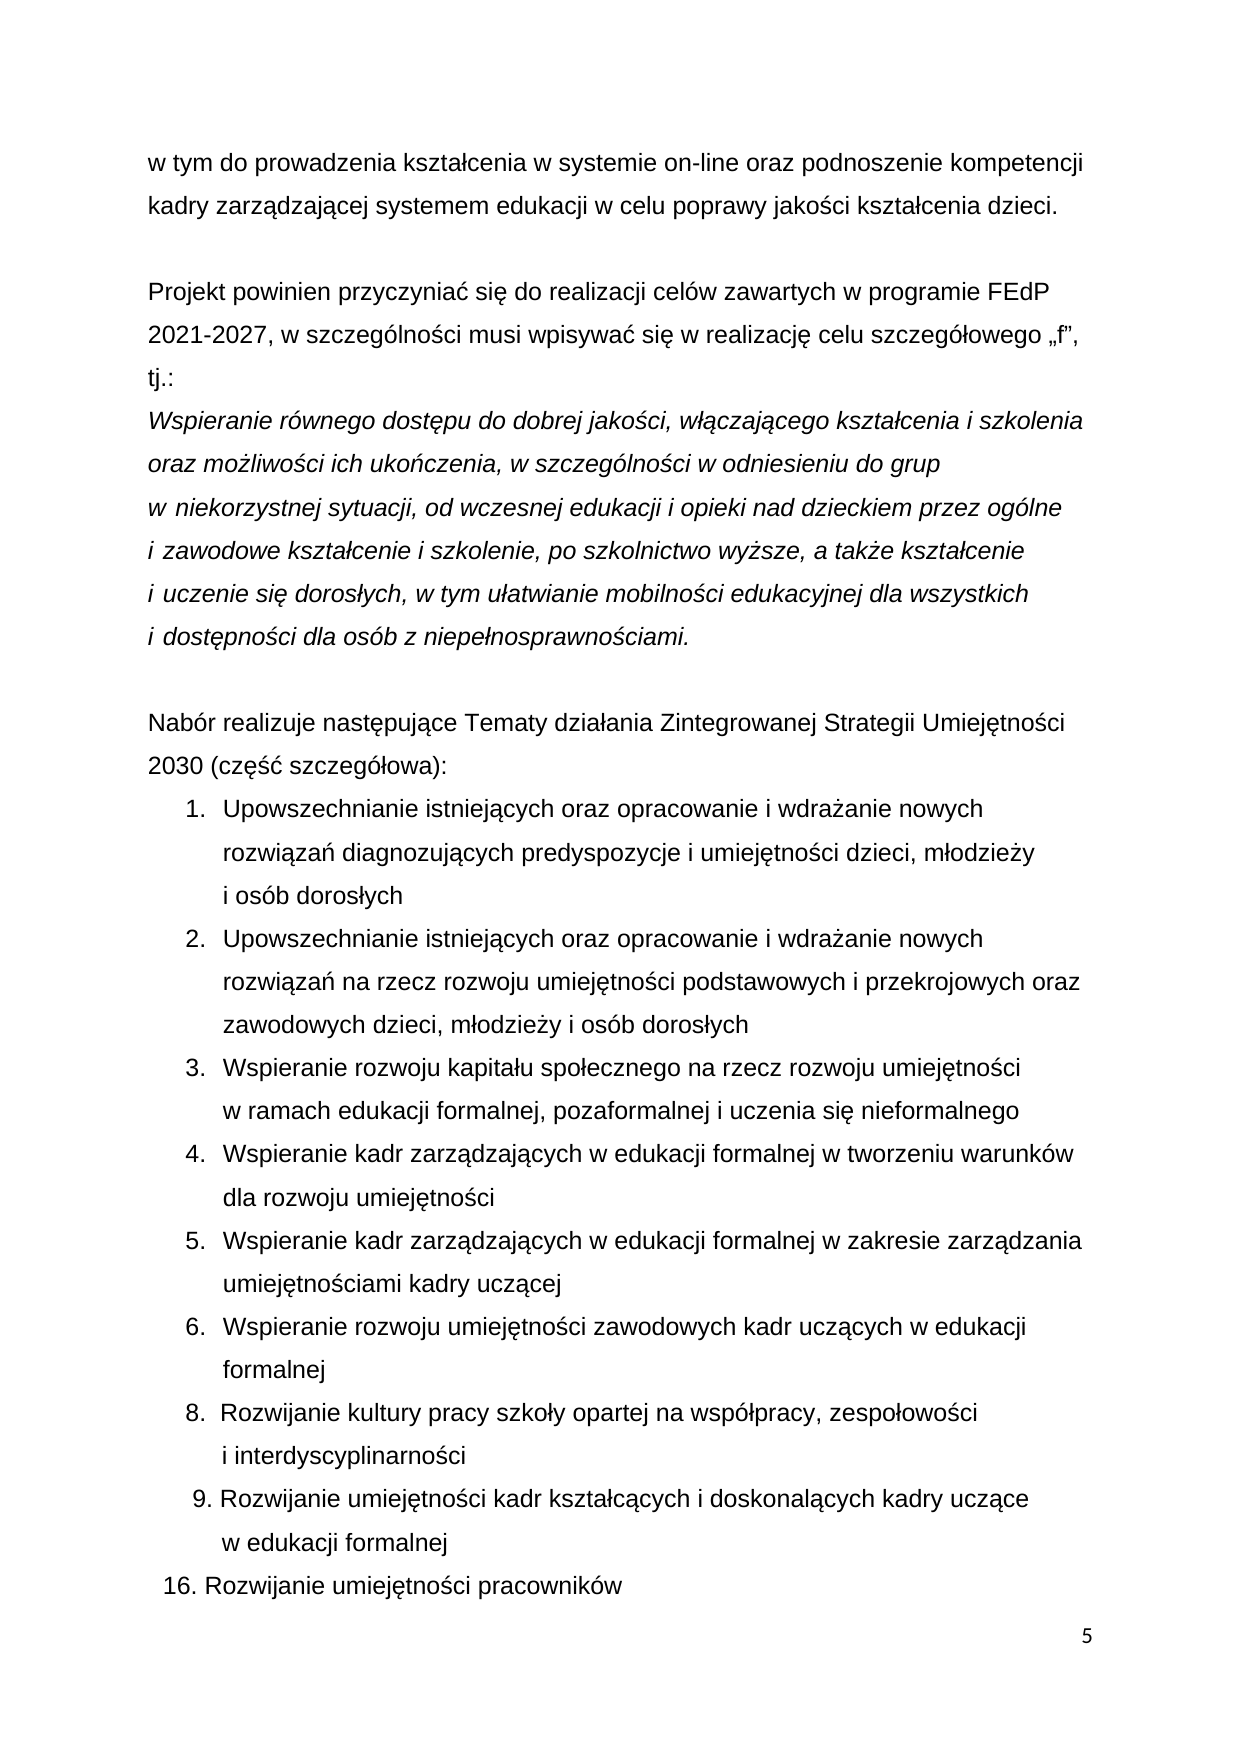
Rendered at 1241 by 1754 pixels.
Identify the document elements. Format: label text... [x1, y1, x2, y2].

list Upowszechnianie istniejących oraz opracowanie i wdrażanie nowych rozwiązań na rzecz rozwoju umiejętności podstawowych i przekrojowych oraz zawodowych dzieci, młodzieży i osób dorosłych [185, 924, 1093, 1039]
text Wspieranie równego dostępu do dobrej jakości, włączającego kształcenia i szkolenia oraz możliwości ich ukończenia, w szczególności w odniesieniu do grup w niekorzystnej sytuacji, od wczesnej edukacji i opieki nad dzieckiem przez ogólne i zawodowe kształcenie i szkolenie, po szkolnictwo wyższe, a także kształcenie i uczenie się dorosłych, w tym ułatwianie mobilności edukacyjnej dla wszystkich i dostępności dla osób z niepełnosprawnościami. [148, 406, 1093, 651]
text 9. Rozwijanie umiejętności kadr kształcących i doskonalących kadry uczące w edukacji formalnej [192, 1484, 1093, 1556]
text 8. Rozwijanie kultury pracy szkoły opartej na współpracy, zespołowości i interdyscyplinarności [185, 1398, 1093, 1470]
list Wspieranie rozwoju kapitału społecznego na rzecz rozwoju umiejętności w ramach edukacji formalnej, pozaformalnej i uczenia się nieformalnego [185, 1053, 1093, 1125]
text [148, 148, 1093, 219]
text Projekt powinien przyczyniać się do realizacji celów zawartych w programie FEdP 2021-2027, w szczególności musi wpisywać się w realizację celu szczegółowego „f”, tj.: [148, 277, 1093, 392]
text Nabór realizuje następujące Tematy działania Zintegrowanej Strategii Umiejętności 2030 (część szczegółowa): [148, 708, 1093, 780]
list Upowszechnianie istniejących oraz opracowanie i wdrażanie nowych rozwiązań diagnozujących predyspozycje i umiejętności dzieci, młodzieży i osób dorosłych [185, 794, 1093, 909]
list Wspieranie rozwoju umiejętności zawodowych kadr uczących w edukacji formalnej [185, 1312, 1093, 1384]
list Wspieranie kadr zarządzających w edukacji formalnej w tworzeniu warunków dla rozwoju umiejętności [185, 1139, 1093, 1211]
list Wspieranie kadr zarządzających w edukacji formalnej w zakresie zarządzania umiejętnościami kadry uczącej [185, 1226, 1093, 1298]
text 16. Rozwijanie umiejętności pracowników [163, 1571, 1093, 1599]
